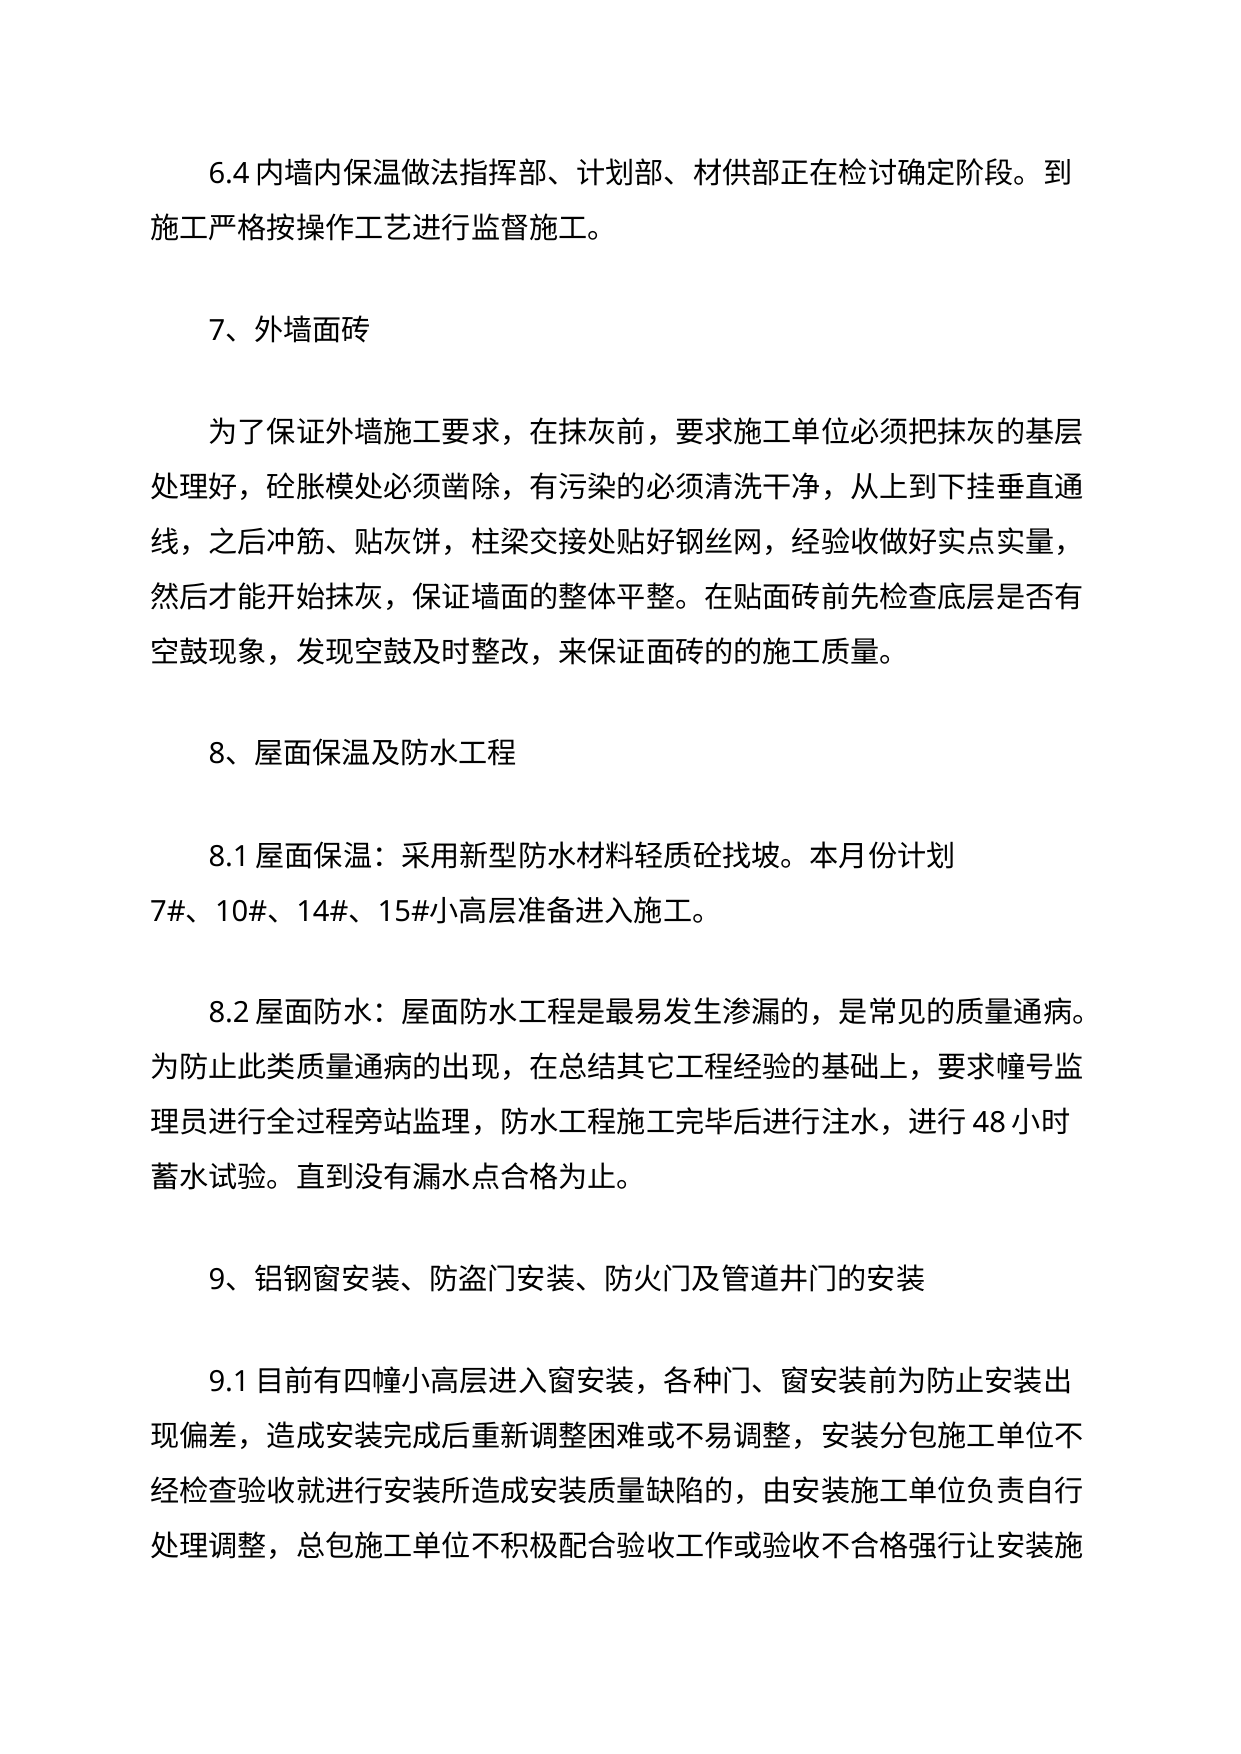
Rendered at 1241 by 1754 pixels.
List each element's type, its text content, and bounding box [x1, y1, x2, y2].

text 8、屋面保温及防水工程 [150, 730, 1090, 772]
text 6.4内墙内保温做法指挥部、计划部、材供部正在检讨确定阶段。到施工严格按操作工艺进行监督施工。 [150, 150, 1090, 247]
text 8.1屋面保温：采用新型防水材料轻质砼找坡。本月份计划7#、10#、14#、15#小高层准备进入施工。 [150, 832, 1090, 929]
text 8.2屋面防水：屋面防水工程是最易发生渗漏的，是常见的质量通病。为防止此类质量通病的出现，在总结其它工程经验的基础上，要求幢号监理员进行全过程旁站监理，防水工程施工完毕后进行注水，进行48小时蓄水试验。直到没有漏水点合格为止。 [150, 989, 1090, 1196]
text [150, 1358, 1090, 1565]
text 9、铝钢窗安装、防盗门安装、防火门及管道井门的安装 [150, 1256, 1090, 1298]
text 7、外墙面砖 [150, 307, 1090, 349]
text 为了保证外墙施工要求，在抹灰前，要求施工单位必须把抹灰的基层处理好，砼胀模处必须凿除，有污染的必须清洗干净，从上到下挂垂直通线，之后冲筋、贴灰饼，柱梁交接处贴好钢丝网，经验收做好实点实量，然后才能开始抹灰，保证墙面的整体平整。在贴面砖前先检查底层是否有空鼓现象，发现空鼓及时整改，来保证面砖的的施工质量。 [150, 409, 1090, 671]
